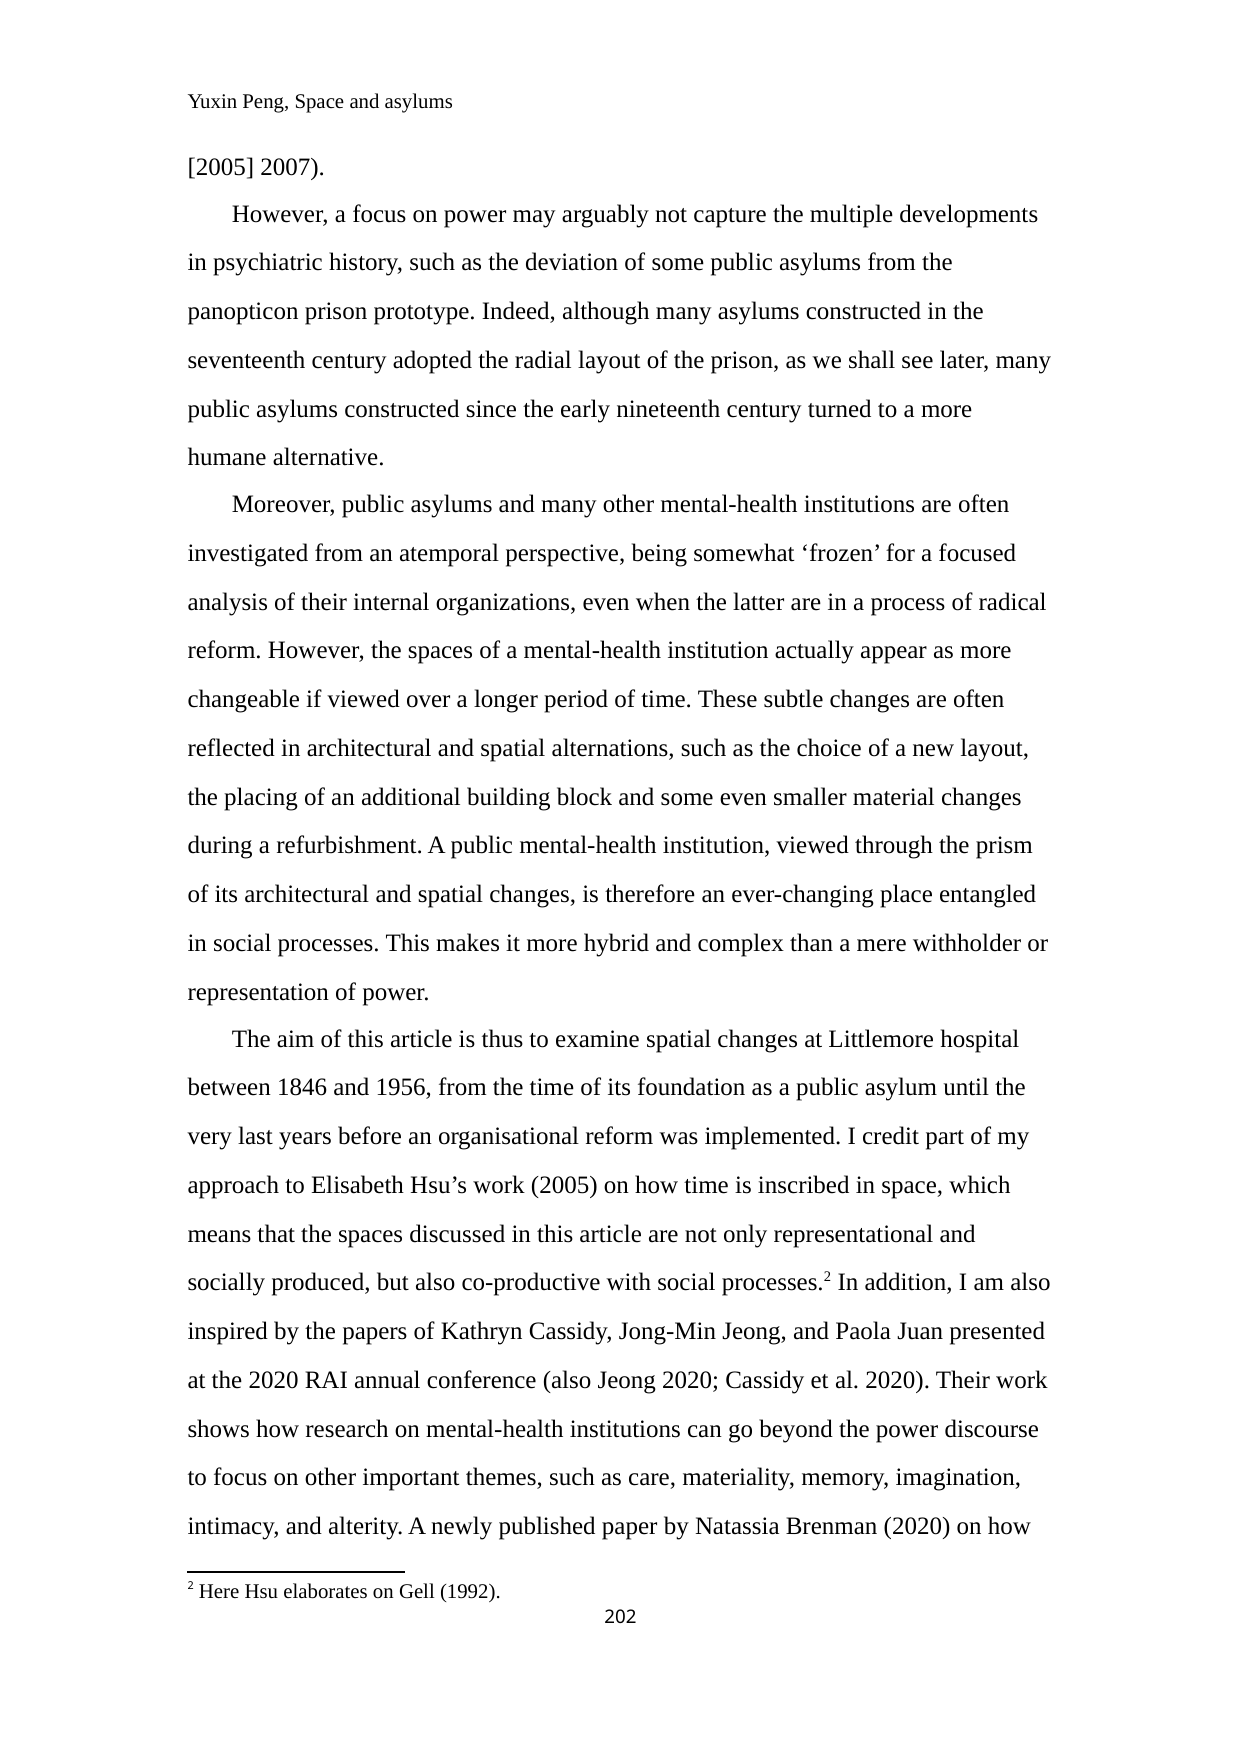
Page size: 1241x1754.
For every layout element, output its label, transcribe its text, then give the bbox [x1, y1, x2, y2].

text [187, 1022, 1053, 1542]
text Moreover, public asylums and many other mental-health institutions are often investigated from an atemporal perspective, being somewhat ‘frozen’ for a focused analysis of their internal organizations, even when the latter are in a process of radical reform. However, the spaces of a mental-health institution actually appear as more changeable if viewed over a longer period of time. These subtle changes are often reflected in architectural and spatial alternations, such as the choice of a new layout, the placing of an additional building block and some even smaller material changes during a refurbishment. A public mental-health institution, viewed through the prism of its architectural and spatial changes, is therefore an ever-changing place entangled in social processes. This makes it more hybrid and complex than a mere withholder or representation of power. [187, 487, 1053, 1007]
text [187, 150, 1053, 182]
text However, a focus on power may arguably not capture the multiple developments in psychiatric history, such as the deviation of some public asylums from the panopticon prison prototype. Indeed, although many asylums constructed in the seventeenth century adopted the radial layout of the prison, as we shall see later, many public asylums constructed since the early nineteenth century turned to a more humane alternative. [187, 197, 1053, 473]
